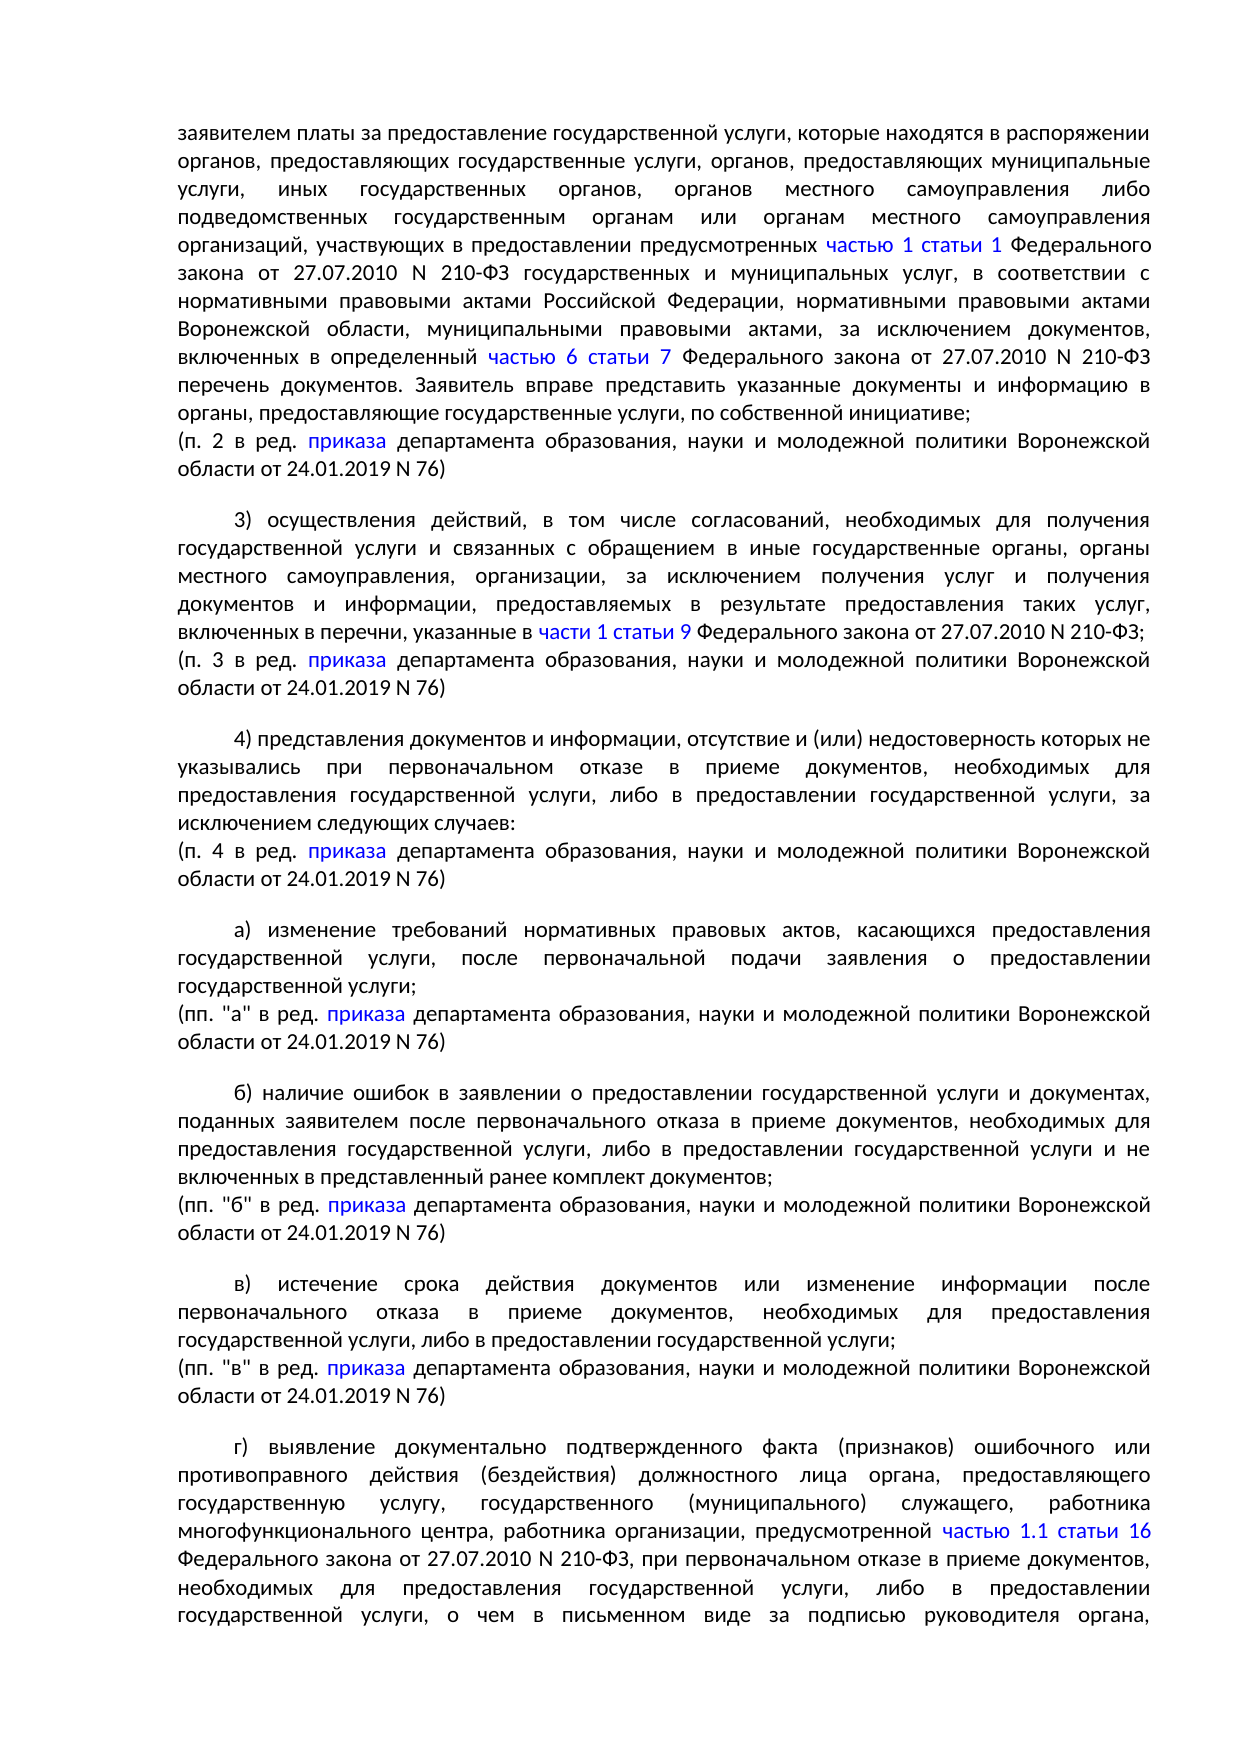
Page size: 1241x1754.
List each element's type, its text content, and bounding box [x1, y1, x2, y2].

text (п. 3 в ред. приказа департамента образования, науки и молодежной политики Воронежской области от 24.01.2019 N 76) [177, 645, 1152, 701]
text а) изменение требований нормативных правовых актов, касающихся предоставления государственной услуги, после первоначальной подачи заявления о предоставлении государственной услуги; [177, 915, 1152, 999]
text (п. 2 в ред. приказа департамента образования, науки и молодежной политики Воронежской области от 24.01.2019 N 76) [177, 426, 1152, 482]
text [177, 118, 1152, 426]
text 3) осуществления действий, в том числе согласований, необходимых для получения государственной услуги и связанных с обращением в иные государственные органы, органы местного самоуправления, организации, за исключением получения услуг и получения документов и информации, предоставляемых в результате предоставления таких услуг, включенных в перечни, указанные в части 1 статьи 9 Федерального закона от 27.07.2010 N 210-ФЗ; [177, 505, 1152, 645]
text (пп. "б" в ред. приказа департамента образования, науки и молодежной политики Воронежской области от 24.01.2019 N 76) [177, 1191, 1152, 1247]
text в) истечение срока действия документов или изменение информации после первоначального отказа в приеме документов, необходимых для предоставления государственной услуги, либо в предоставлении государственной услуги; [177, 1269, 1152, 1353]
text (пп. "в" в ред. приказа департамента образования, науки и молодежной политики Воронежской области от 24.01.2019 N 76) [177, 1353, 1152, 1409]
text (п. 4 в ред. приказа департамента образования, науки и молодежной политики Воронежской области от 24.01.2019 N 76) [177, 836, 1152, 892]
text 4) представления документов и информации, отсутствие и (или) недостоверность которых не указывались при первоначальном отказе в приеме документов, необходимых для предоставления государственной услуги, либо в предоставлении государственной услуги, за исключением следующих случаев: [177, 724, 1152, 836]
text б) наличие ошибок в заявлении о предоставлении государственной услуги и документах, поданных заявителем после первоначального отказа в приеме документов, необходимых для предоставления государственной услуги, либо в предоставлении государственной услуги и не включенных в представленный ранее комплект документов; [177, 1078, 1152, 1191]
text (пп. "а" в ред. приказа департамента образования, науки и молодежной политики Воронежской области от 24.01.2019 N 76) [177, 999, 1152, 1056]
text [177, 1432, 1152, 1629]
